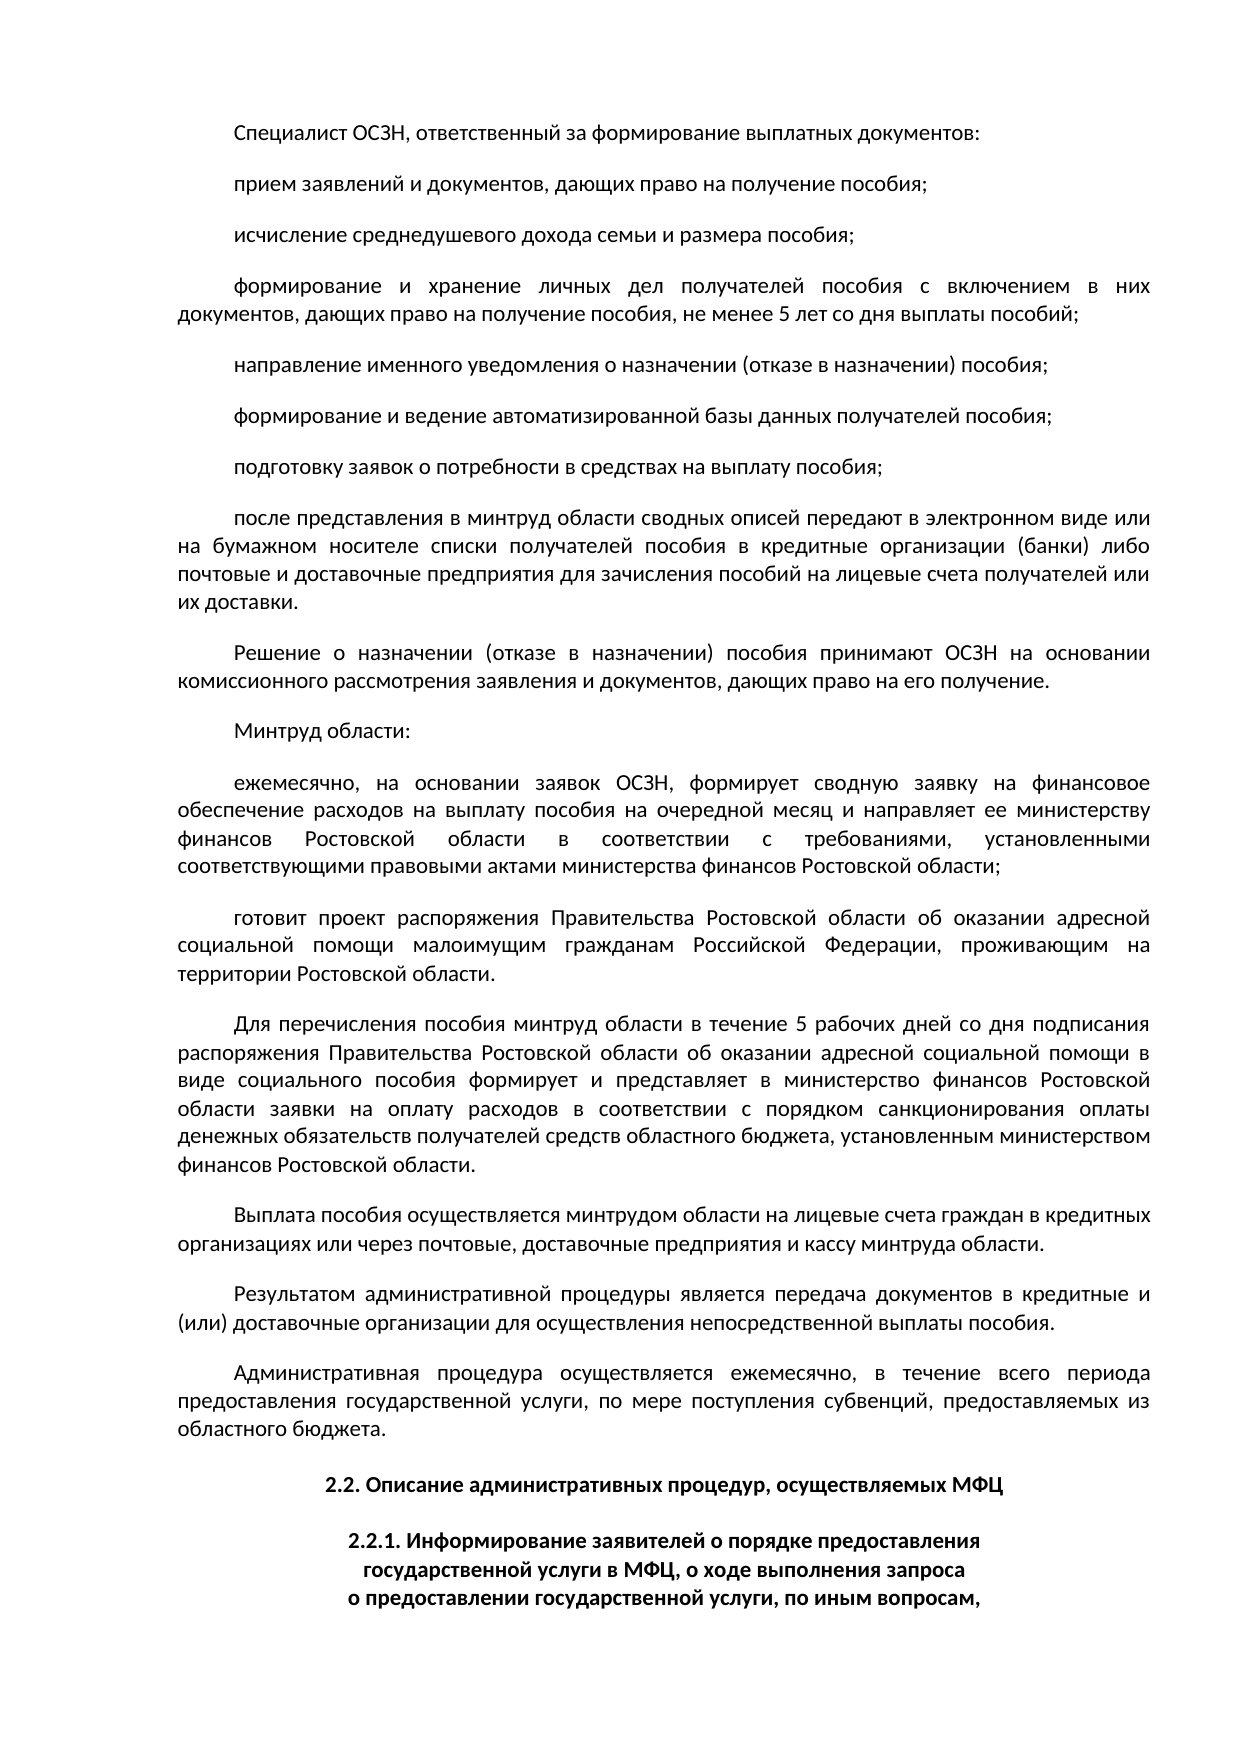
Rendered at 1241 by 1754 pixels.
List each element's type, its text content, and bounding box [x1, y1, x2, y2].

title 2.2.1. Информирование заявителей о порядке предоставления [177, 1527, 1152, 1555]
text формирование и ведение автоматизированной базы данных получателей пособия; [177, 401, 1152, 429]
text Специалист ОСЗН, ответственный за формирование выплатных документов: [177, 118, 1152, 146]
title государственной услуги в МФЦ, о ходе выполнения запроса [177, 1555, 1152, 1583]
text направление именного уведомления о назначении (отказе в назначении) пособия; [177, 350, 1152, 378]
text подготовку заявок о потребности в средствах на выплату пособия; [177, 452, 1152, 480]
title 2.2. Описание административных процедур, осуществляемых МФЦ [177, 1471, 1152, 1499]
text готовит проект распоряжения Правительства Ростовской области об оказании адресной социальной помощи малоимущим гражданам Российской Федерации, проживающим на территории Ростовской области. [177, 903, 1152, 987]
text Минтруд области: [177, 717, 1152, 745]
text после представления в минтруд области сводных описей передают в электронном виде или на бумажном носителе списки получателей пособия в кредитные организации (банки) либо почтовые и доставочные предприятия для зачисления пособий на лицевые счета получателей или их доставки. [177, 503, 1152, 615]
text Административная процедура осуществляется ежемесячно, в течение всего периода предоставления государственной услуги, по мере поступления субвенций, предоставляемых из областного бюджета. [177, 1358, 1152, 1443]
text Выплата пособия осуществляется минтрудом области на лицевые счета граждан в кредитных организациях или через почтовые, доставочные предприятия и кассу минтруда области. [177, 1201, 1152, 1257]
text прием заявлений и документов, дающих право на получение пособия; [177, 169, 1152, 197]
text Для перечисления пособия минтруд области в течение 5 рабочих дней со дня подписания распоряжения Правительства Ростовской области об оказании адресной социальной помощи в виде социального пособия формирует и представляет в министерство финансов Ростовской области заявки на оплату расходов в соответствии с порядком санкционирования оплаты денежных обязательств получателей средств областного бюджета, установленным министерством финансов Ростовской области. [177, 1009, 1152, 1178]
text формирование и хранение личных дел получателей пособия с включением в них документов, дающих право на получение пособия, не менее 5 лет со дня выплаты пособий; [177, 271, 1152, 327]
text ежемесячно, на основании заявок ОСЗН, формирует сводную заявку на финансовое обеспечение расходов на выплату пособия на очередной месяц и направляет ее министерству финансов Ростовской области в соответствии с требованиями, установленными соответствующими правовыми актами министерства финансов Ростовской области; [177, 768, 1152, 880]
text Результатом административной процедуры является передача документов в кредитные и (или) доставочные организации для осуществления непосредственной выплаты пособия. [177, 1279, 1152, 1336]
text исчисление среднедушевого дохода семьи и размера пособия; [177, 220, 1152, 248]
text Решение о назначении (отказе в назначении) пособия принимают ОСЗН на основании комиссионного рассмотрения заявления и документов, дающих право на его получение. [177, 638, 1152, 694]
title о предоставлении государственной услуги, по иным вопросам, [177, 1583, 1152, 1611]
